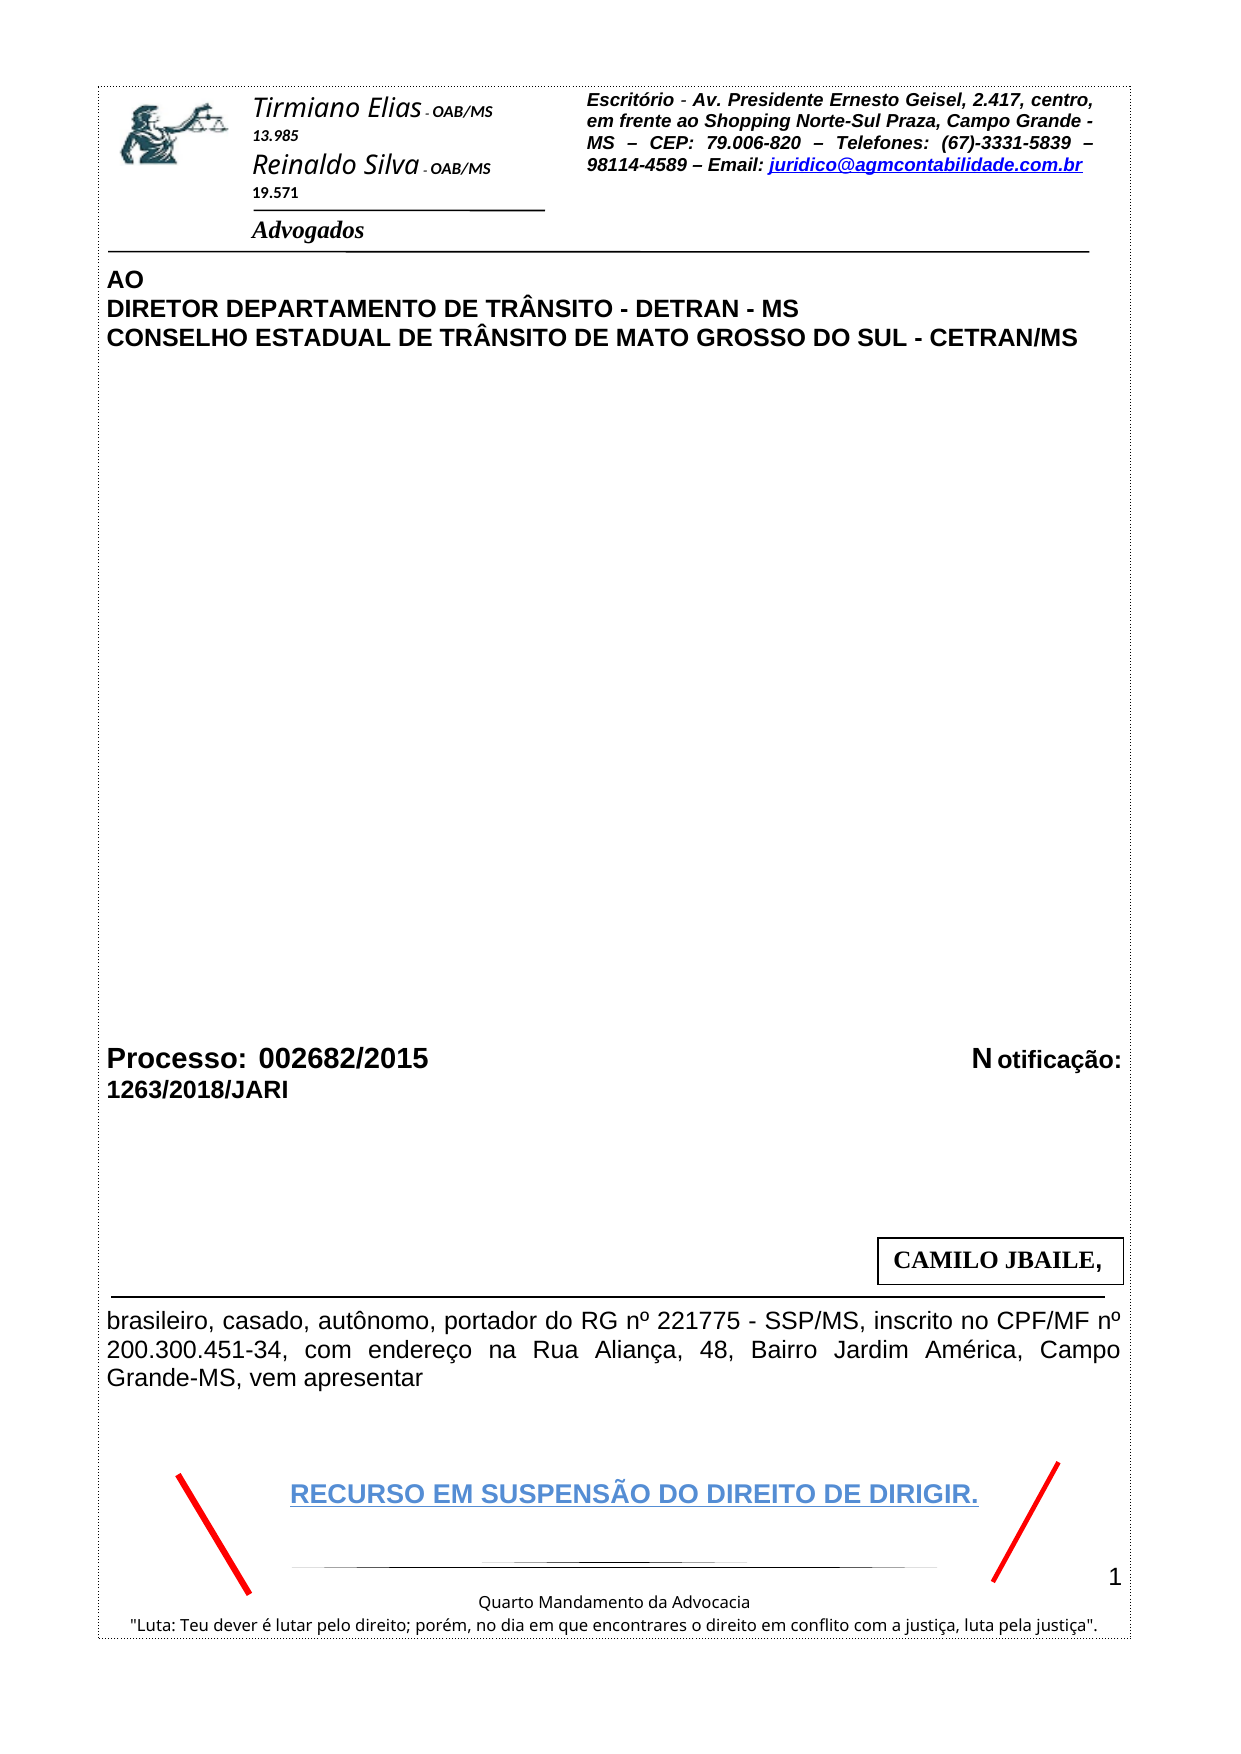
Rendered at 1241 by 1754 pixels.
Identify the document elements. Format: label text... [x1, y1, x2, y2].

text DIRETOR DEPARTAMENTO DE TRÂNSITO - DETRAN - MS [106, 294, 1122, 323]
text Processo: 002682/2015 Notificação: 1263/2018/JARI [106, 1042, 1122, 1104]
table_header RECURSO EM SUSPENSÃO DO DIREITO DE DIRIGIR. [265, 1479, 1003, 1543]
picture [117, 88, 229, 166]
table_header [206, 1479, 265, 1543]
text AO [106, 265, 1122, 294]
table_header [1004, 1479, 1046, 1543]
text CONSELHO ESTADUAL DE TRÂNSITO DE MATO GROSSO DO SUL - CETRAN/MS [106, 323, 1122, 352]
table_header [1018, 1479, 1063, 1543]
text brasileiro, casado, autônomo, portador do RG nº 221775 - SSP/MS, inscrito no CPF/MF nº 200.300.451-34, com endereço na Rua Aliança, 48, Bairro Jardim América, Campo Grande-MS, vem apresentar [106, 1306, 1122, 1392]
